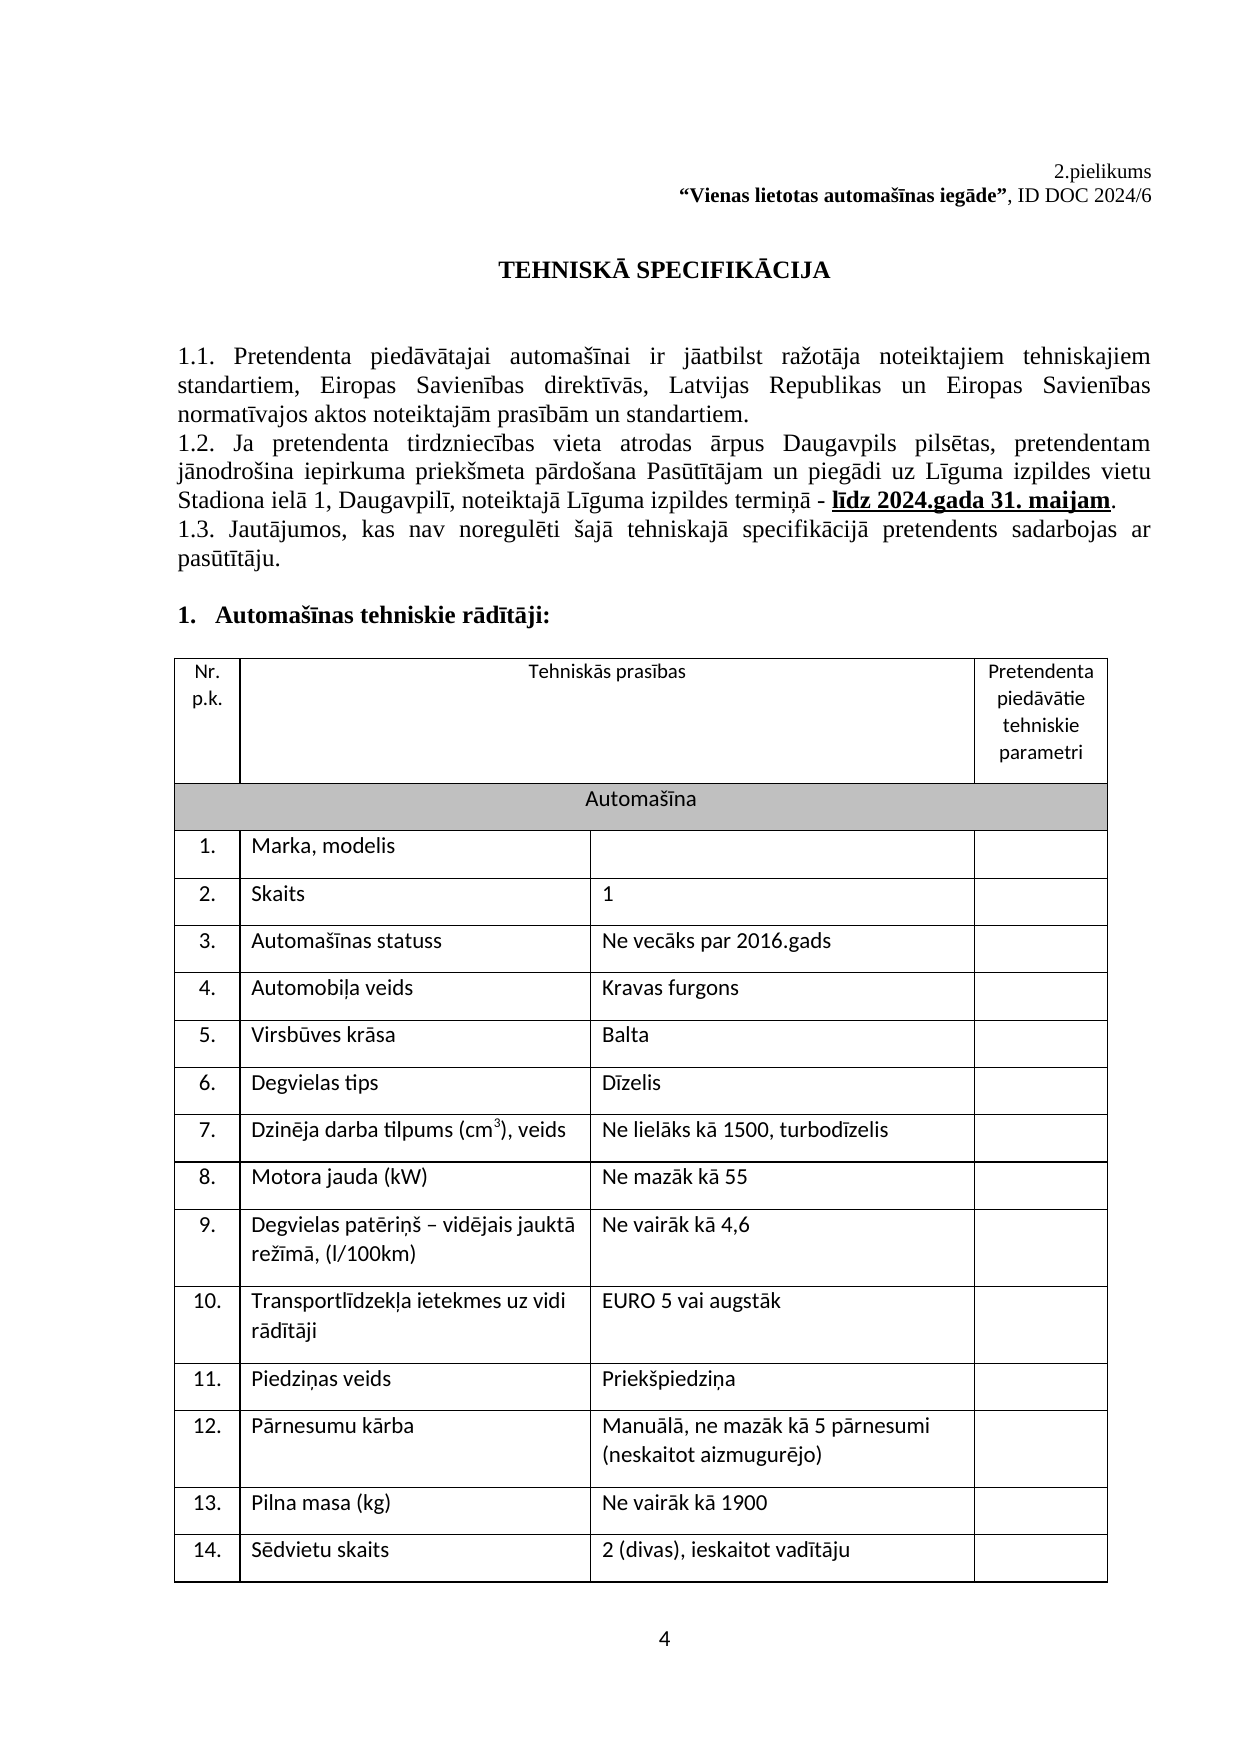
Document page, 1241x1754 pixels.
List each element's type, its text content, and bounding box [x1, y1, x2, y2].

table_cell 2 (divas), ieskaitot vadītāju [591, 1535, 974, 1581]
table_cell Ne vecāks par 2016.gads [591, 926, 974, 972]
text TEHNISKĀ SPECIFIKĀCIJA [177, 255, 1152, 284]
table_cell EURO 5 vai augstāk [591, 1287, 974, 1363]
list Automašīnas tehniskie rādītāji: [177, 600, 1152, 629]
table_cell Virsbūves krāsa [241, 1021, 590, 1067]
table_cell Dzinēja darba tilpums (cm3), veids [241, 1115, 590, 1161]
table_cell 6. [175, 1068, 239, 1114]
table_cell [975, 926, 1107, 972]
table_cell [975, 973, 1107, 1019]
table_cell 7. [175, 1115, 239, 1161]
table_cell Automašīna [175, 784, 1107, 830]
table_cell Automobiļa veids [241, 973, 590, 1019]
table_cell Dīzelis [591, 1068, 974, 1114]
table_cell [975, 1488, 1107, 1534]
table_cell [975, 1287, 1107, 1363]
table_cell Piedziņas veids [241, 1364, 590, 1410]
table_cell 10. [175, 1287, 239, 1363]
text “Vienas lietotas automašīnas iegāde”, ID DOC 2024/6 [177, 183, 1152, 207]
table_cell Transportlīdzekļa ietekmes uz vidi rādītāji [241, 1287, 590, 1363]
table_cell 11. [175, 1364, 239, 1410]
table_header Nr. p.k. [175, 659, 239, 783]
table_cell 1 [591, 879, 974, 925]
table_cell [975, 1163, 1107, 1209]
text 2.pielikums [177, 159, 1152, 183]
table_cell 1. [175, 831, 239, 878]
table_cell [975, 1535, 1107, 1581]
table_cell 8. [175, 1163, 239, 1209]
table_cell Kravas furgons [591, 973, 974, 1019]
table_cell [591, 831, 974, 878]
table_cell Marka, modelis [241, 831, 590, 878]
table_cell Skaits [241, 879, 590, 925]
table_cell Ne lielāks kā 1500, turbodīzelis [591, 1115, 974, 1161]
table_cell [975, 1210, 1107, 1286]
text 1.3. Jautājumos, kas nav noregulēti šajā tehniskajā specifikācijā pretendents sadarbojas ar pasūtītāju. [177, 514, 1152, 571]
table_cell [975, 831, 1107, 878]
table_header Tehniskās prasības [241, 659, 974, 783]
table_cell Degvielas tips [241, 1068, 590, 1114]
text 1.2. Ja pretendenta tirdzniecības vieta atrodas ārpus Daugavpils pilsētas, pretendentam jānodrošina iepirkuma priekšmeta pārdošana Pasūtītājam un piegādi uz Līguma izpildes vietu Stadiona ielā 1, Daugavpilī, noteiktajā Līguma izpildes termiņā - līdz 2024.gada 31. maijam. [177, 428, 1152, 514]
table_cell Pilna masa (kg) [241, 1488, 590, 1534]
table_cell Degvielas patēriņš – vidējais jauktā režīmā, (l/100km) [241, 1210, 590, 1286]
table_cell Manuālā, ne mazāk kā 5 pārnesumi (neskaitot aizmugurējo) [591, 1411, 974, 1487]
table_cell Ne mazāk kā 55 [591, 1163, 974, 1209]
table_cell [975, 1364, 1107, 1410]
table_cell 5. [175, 1021, 239, 1067]
table_cell [975, 1021, 1107, 1067]
table_cell [975, 1115, 1107, 1161]
table_cell 9. [175, 1210, 239, 1286]
table_cell 13. [175, 1488, 239, 1534]
table_cell Ne vairāk kā 1900 [591, 1488, 974, 1534]
table_cell Automašīnas statuss [241, 926, 590, 972]
table_cell [975, 1068, 1107, 1114]
table_cell 3. [175, 926, 239, 972]
table_cell 2. [175, 879, 239, 925]
table_cell 14. [175, 1535, 239, 1581]
table_cell Priekšpiedziņa [591, 1364, 974, 1410]
table_cell 4. [175, 973, 239, 1019]
table_cell Pārnesumu kārba [241, 1411, 590, 1487]
table_cell Motora jauda (kW) [241, 1163, 590, 1209]
table_header Pretendenta piedāvātie tehniskie parametri [975, 659, 1107, 783]
table_cell Ne vairāk kā 4,6 [591, 1210, 974, 1286]
table_cell [975, 879, 1107, 925]
table_cell 12. [175, 1411, 239, 1487]
table_cell [975, 1411, 1107, 1487]
text 1.1. Pretendenta piedāvātajai automašīnai ir jāatbilst ražotāja noteiktajiem tehniskajiem standartiem, Eiropas Savienības direktīvās, Latvijas Republikas un Eiropas Savienības normatīvajos aktos noteiktajām prasībām un standartiem. [177, 341, 1152, 428]
table_cell Sēdvietu skaits [241, 1535, 590, 1581]
table_cell Balta [591, 1021, 974, 1067]
